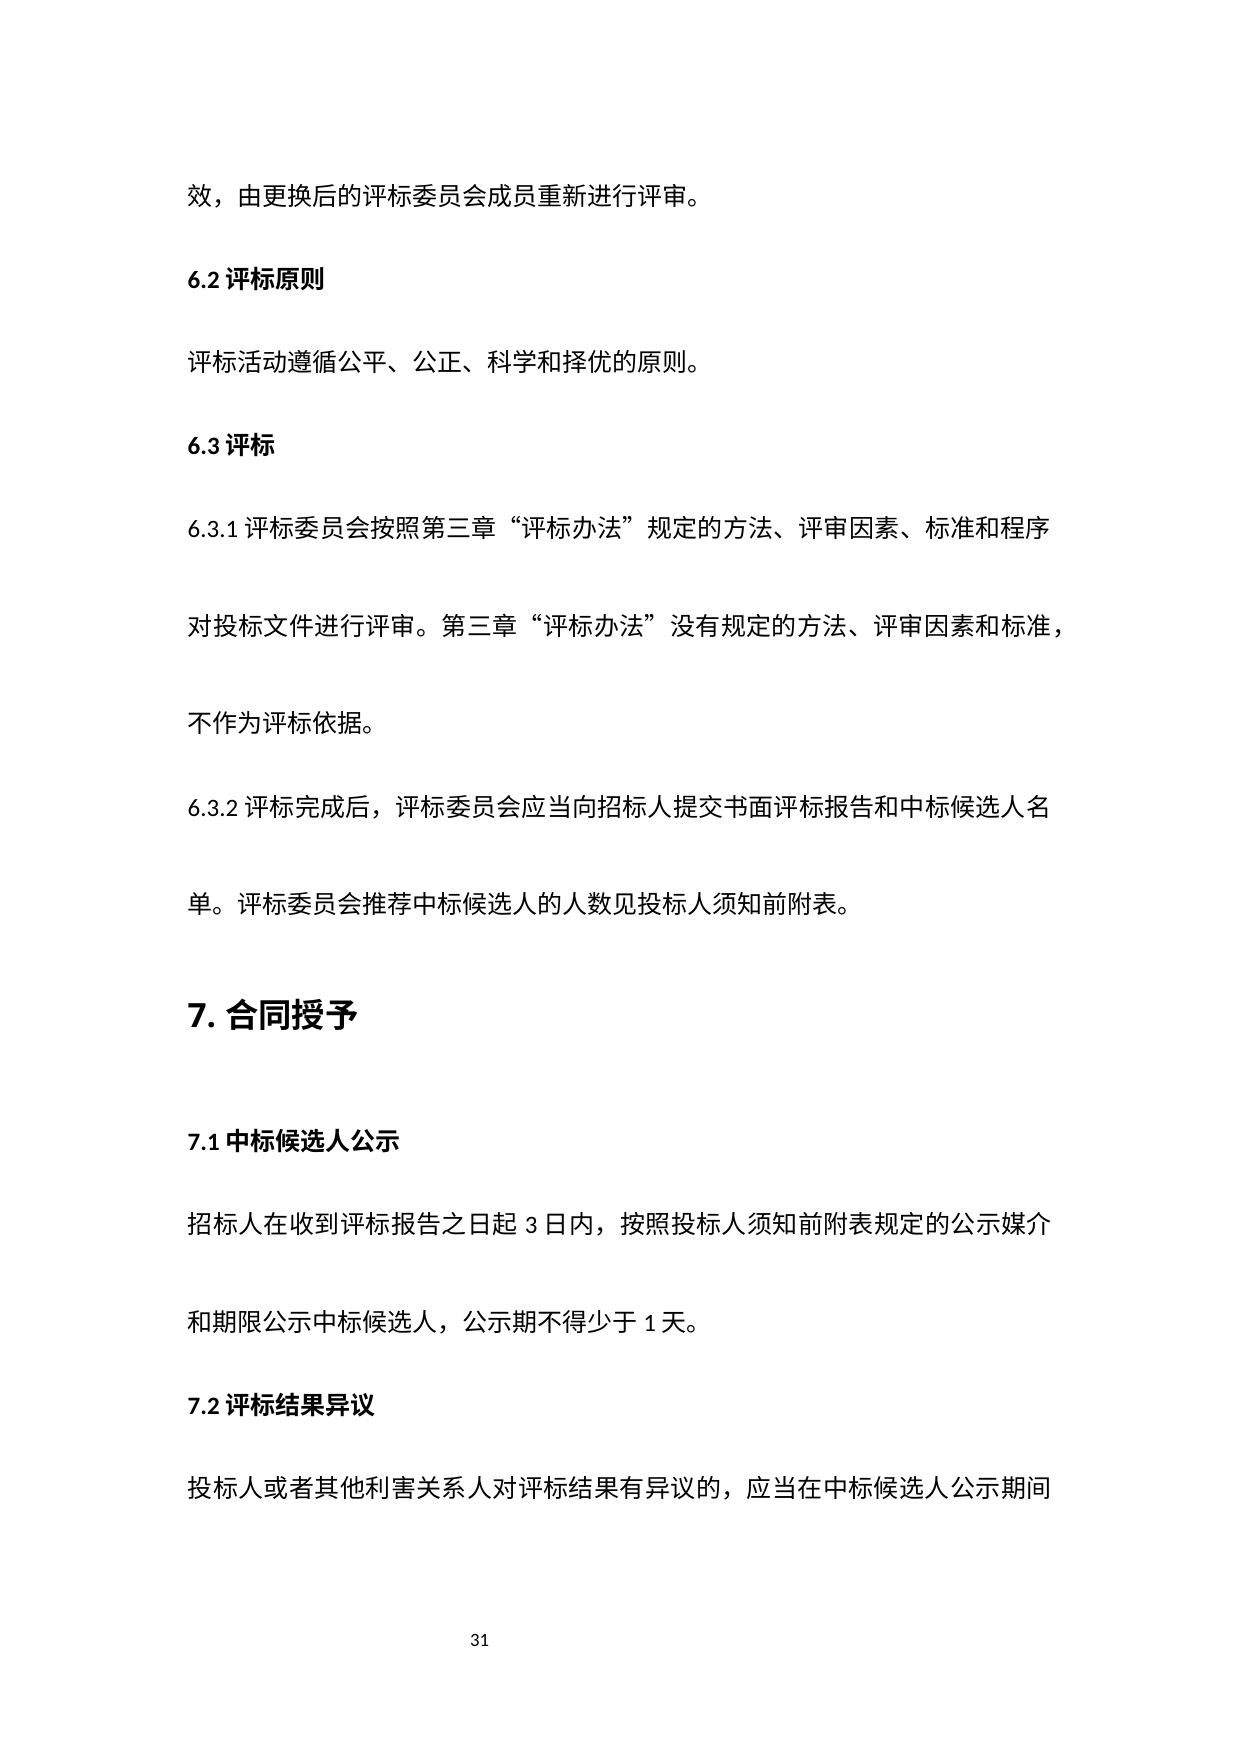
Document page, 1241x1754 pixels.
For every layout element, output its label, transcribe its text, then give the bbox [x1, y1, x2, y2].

text 6.3 评标 [187, 411, 1053, 476]
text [187, 162, 1053, 227]
text 招标人在收到评标报告之日起 3 日内，按照投标人须知前附表规定的公示媒介和期限公示中标候选人，公示期不得少于 1 天。 [187, 1190, 1053, 1353]
text 评标活动遵循公平、公正、科学和择优的原则。 [187, 328, 1053, 393]
subtitle 7. 合同授予 [187, 980, 1053, 1045]
text 6.2 评标原则 [187, 245, 1053, 310]
text 6.3.1 评标委员会按照第三章“评标办法”规定的方法、评审因素、标准和程序对投标文件进行评审。第三章“评标办法”没有规定的方法、评审因素和标准，不作为评标依据。 [187, 494, 1053, 754]
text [187, 1454, 1053, 1519]
text 6.3.2 评标完成后，评标委员会应当向招标人提交书面评标报告和中标候选人名单。评标委员会推荐中标候选人的人数见投标人须知前附表。 [187, 773, 1053, 935]
text 7.1 中标候选人公示 [187, 1107, 1053, 1172]
text 7.2 评标结果异议 [187, 1371, 1053, 1436]
